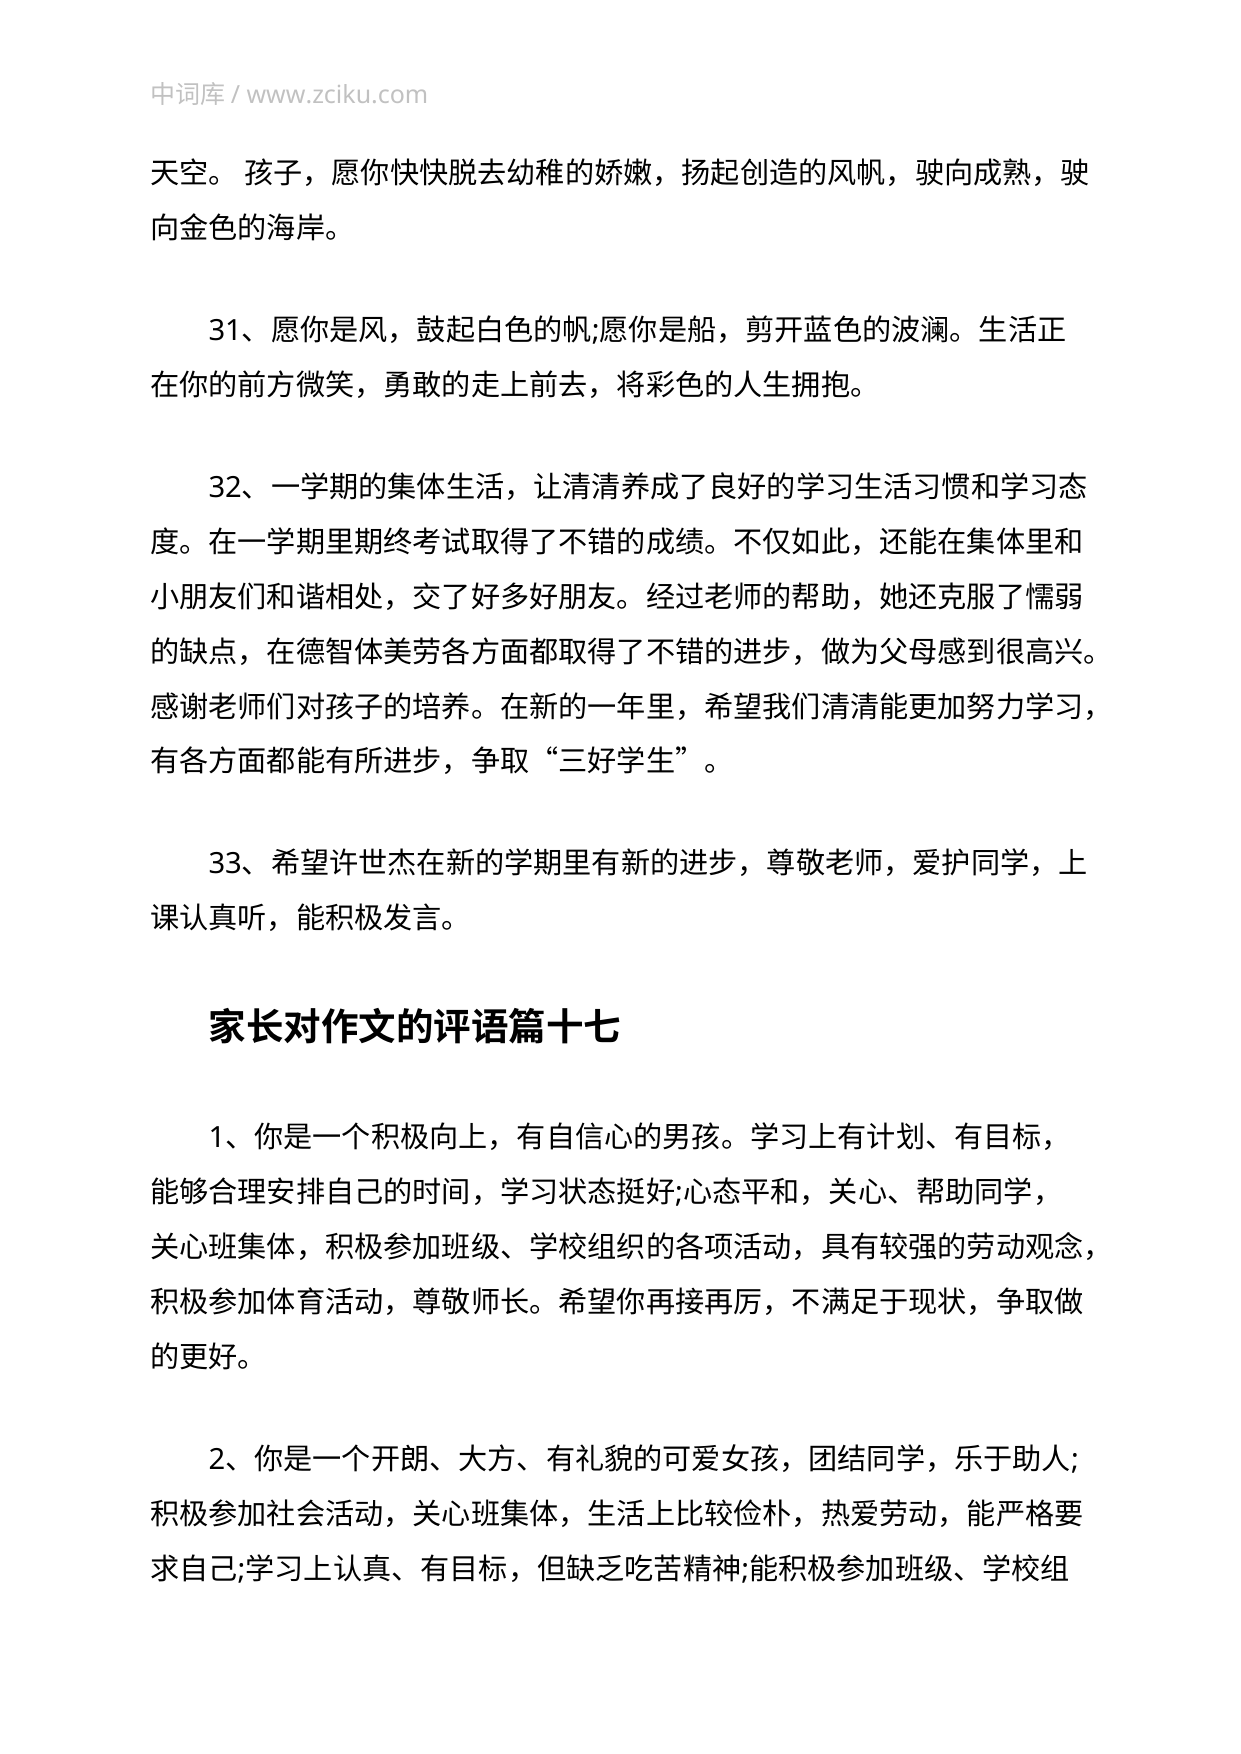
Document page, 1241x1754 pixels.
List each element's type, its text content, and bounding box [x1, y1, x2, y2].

text 1、你是一个积极向上，有自信心的男孩。学习上有计划、有目标，能够合理安排自己的时间，学习状态挺好;心态平和，关心、帮助同学，关心班集体，积极参加班级、学校组织的各项活动，具有较强的劳动观念，积极参加体育活动，尊敬师长。希望你再接再厉，不满足于现状，争取做的更好。 [150, 1114, 1090, 1376]
text 31、愿你是风，鼓起白色的帆;愿你是船，剪开蓝色的波澜。生活正在你的前方微笑，勇敢的走上前去，将彩色的人生拥抱。 [150, 307, 1090, 404]
text 32、一学期的集体生活，让清清养成了良好的学习生活习惯和学习态度。在一学期里期终考试取得了不错的成绩。不仅如此，还能在集体里和小朋友们和谐相处，交了好多好朋友。经过老师的帮助，她还克服了懦弱的缺点，在德智体美劳各方面都取得了不错的进步，做为父母感到很高兴。感谢老师们对孩子的培养。在新的一年里，希望我们清清能更加努力学习，有各方面都能有所进步，争取“三好学生”。 [150, 463, 1090, 780]
text 家长对作文的评语篇十七 [150, 997, 1090, 1051]
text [150, 1436, 1090, 1588]
text 33、希望许世杰在新的学期里有新的进步，尊敬老师，爱护同学，上课认真听，能积极发言。 [150, 840, 1090, 937]
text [150, 150, 1090, 247]
